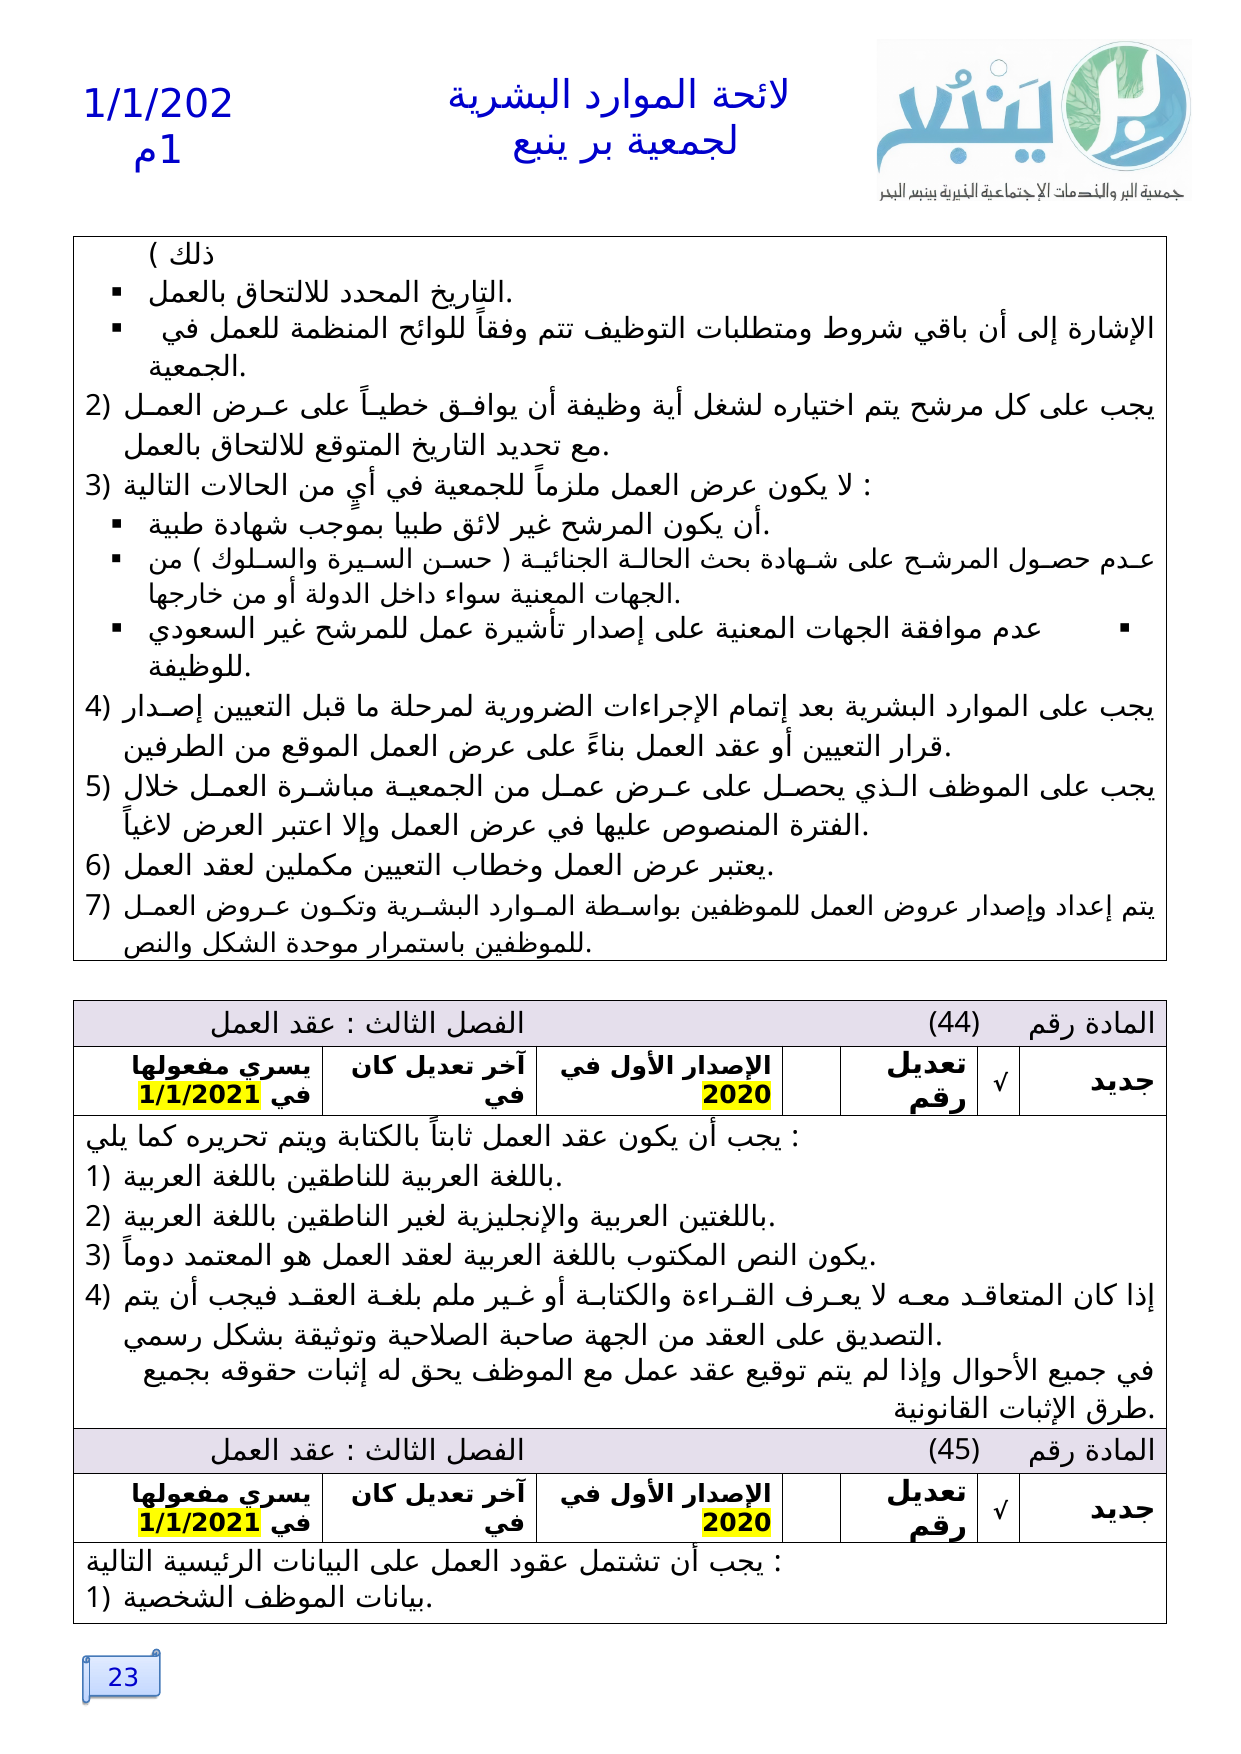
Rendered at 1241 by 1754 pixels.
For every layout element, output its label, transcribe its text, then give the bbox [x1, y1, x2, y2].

table_cell آخر تعديل كان في [323, 1474, 536, 1542]
table_cell تعديل رقم [841, 1047, 977, 1114]
table_cell آخر تعديل كان في [323, 1047, 536, 1114]
table_header [536, 1001, 1015, 1046]
table_cell جديد [1020, 1474, 1166, 1542]
table_cell يجب أن يكون عقد العمل ثابتاً بالكتابة ويتم تحريره كما يلي : باللغة العربية للناطقين باللغة العربية. باللغتين العربية والإنجليزية لغير الناطقين باللغة العربية. يكون النص المكتوب باللغة العربية لعقد العمل هو المعتمد دوماً. إذا كان المتعاقد معه لا يعرف القراءة والكتابة أو غير ملم بلغة العقد فيجب أن يتم التصديق على العقد من الجهة صاحبة الصلاحية وتوثيقة بشكل رسمي. في جميع الأحوال وإذا لم يتم توقيع عقد عمل مع الموظف يحق له إثبات حقوقه بجميع طرق الإثبات القانونية. [74, 1116, 1166, 1427]
table_header المادة رقم [1015, 1001, 1166, 1046]
picture [876, 39, 1193, 201]
table_cell تعديل رقم [841, 1474, 977, 1542]
table_cell الفصل الثالث : عقد العمل [74, 1429, 536, 1473]
table_cell جديد [1020, 1047, 1166, 1114]
table_cell √ [978, 1474, 1019, 1542]
table_cell يسري مفعولها في 1/1/2021 [74, 1047, 322, 1114]
table_cell [536, 1429, 1015, 1473]
table_cell الإصدار الأول في 2020 [537, 1047, 782, 1114]
table_cell √ [978, 1047, 1019, 1114]
table_cell [783, 1474, 840, 1542]
table_cell يسري مفعولها في 1/1/2021 [74, 1474, 322, 1542]
table_cell المادة رقم [1015, 1429, 1166, 1473]
table_header الفصل الثالث : عقد العمل [74, 1001, 536, 1046]
table_cell [783, 1047, 840, 1114]
table_cell الإصدار الأول في 2020 [537, 1474, 782, 1542]
